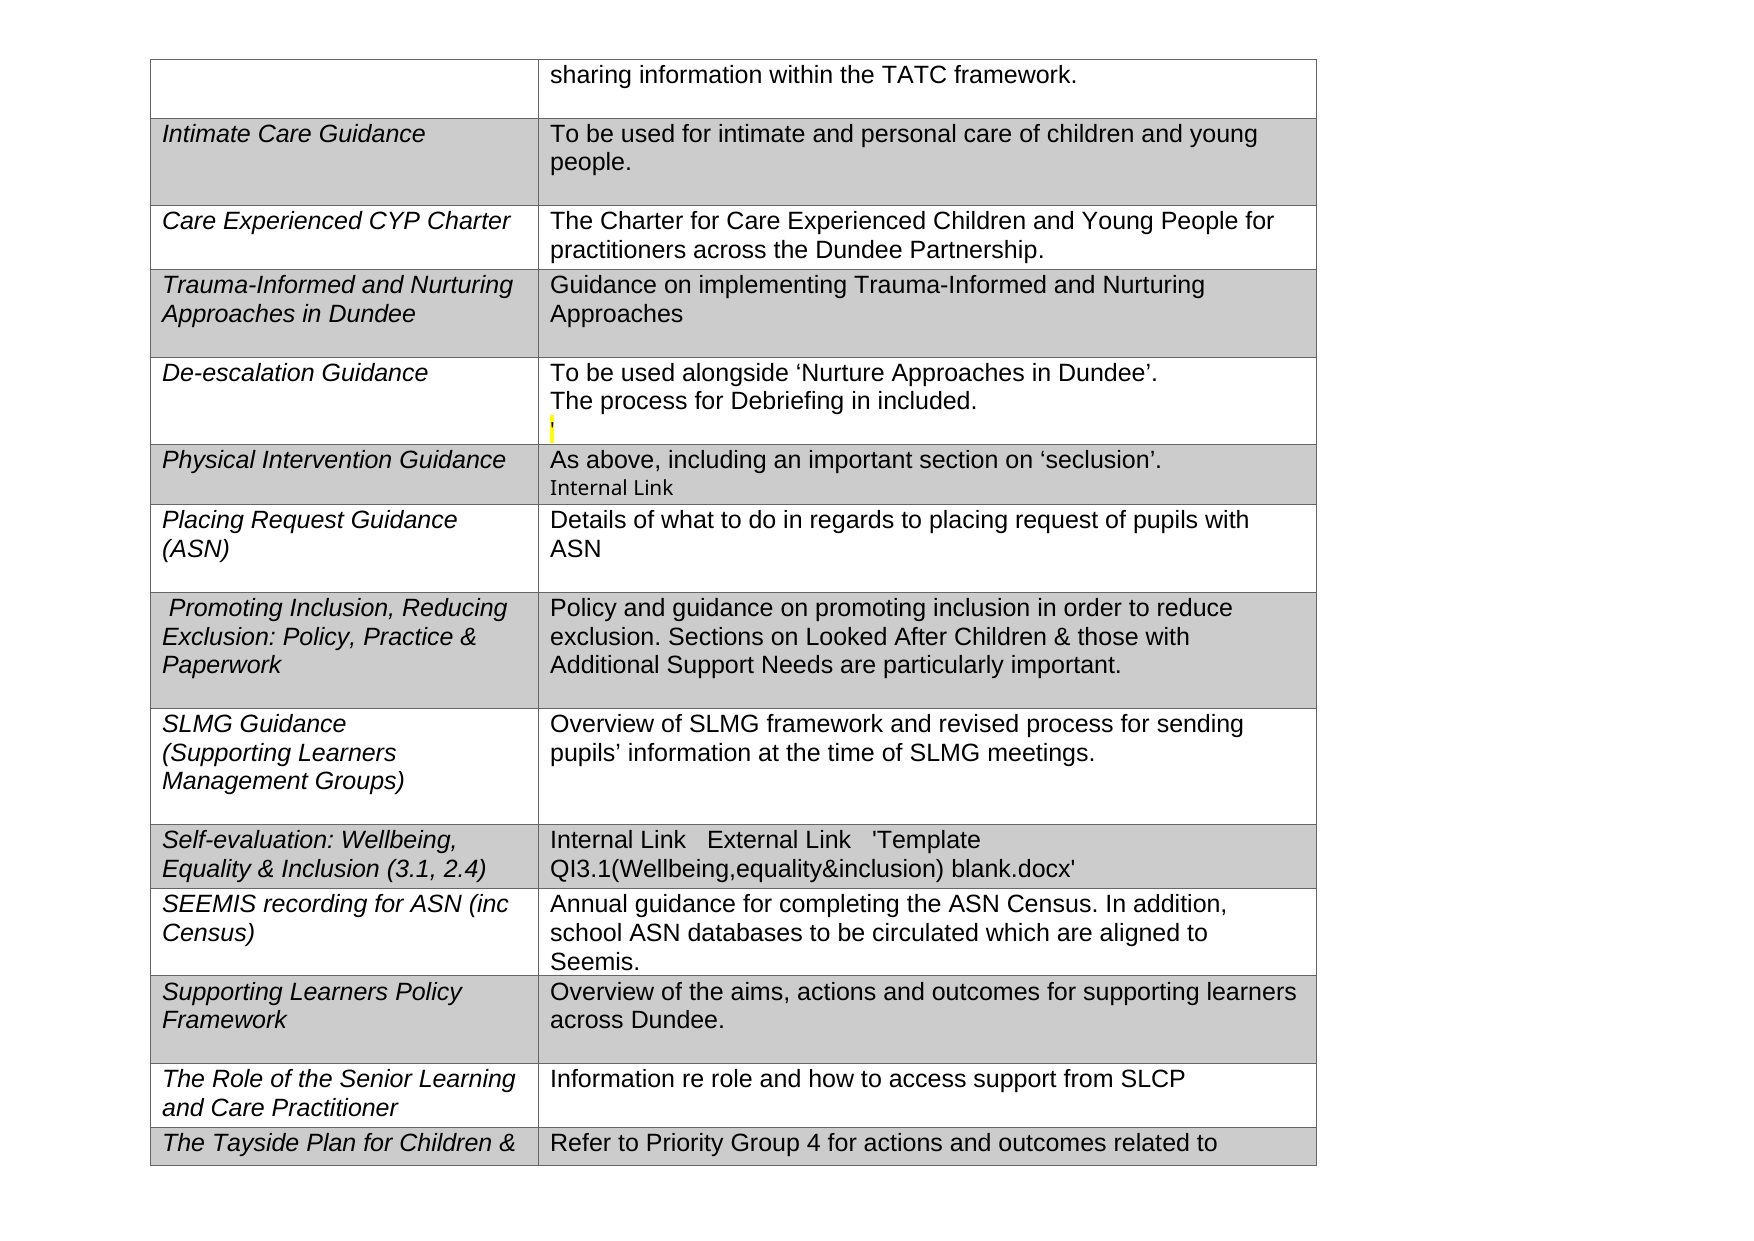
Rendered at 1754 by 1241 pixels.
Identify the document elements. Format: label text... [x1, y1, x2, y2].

table_cell SEEMIS recording for ASN (inc Census) [151, 889, 538, 975]
table_cell Internal Link External Link 'Template QI3.1(Wellbeing,equality&inclusion) blank.docx' [539, 825, 1316, 888]
table_cell Supporting Learners Policy Framework [151, 976, 538, 1063]
table_cell To be used for intimate and personal care of children and young people. [539, 119, 1316, 205]
table_cell Promoting Inclusion, Reducing Exclusion: Policy, Practice & Paperwork [151, 593, 538, 708]
table_cell De-escalation Guidance [151, 358, 538, 443]
table_cell Overview of SLMG framework and revised process for sending pupils’ information at the time of SLMG meetings. [539, 709, 1316, 824]
table_cell Care Experienced CYP Charter [151, 206, 538, 269]
table_cell The Charter for Care Experienced Children and Young People for practitioners across the Dundee Partnership. [539, 206, 1316, 269]
table_cell Trauma-Informed and Nurturing Approaches in Dundee [151, 270, 538, 357]
table_cell SLMG Guidance (Supporting Learners Management Groups) [151, 709, 538, 824]
table_cell Placing Request Guidance (ASN) [151, 505, 538, 592]
table_cell As above, including an important section on ‘seclusion’. Internal Link [539, 445, 1316, 504]
table_cell Overview of the aims, actions and outcomes for supporting learners across Dundee. [539, 976, 1316, 1063]
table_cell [151, 60, 538, 118]
table_cell Intimate Care Guidance [151, 119, 538, 205]
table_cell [539, 1128, 1316, 1165]
table_cell Physical Intervention Guidance [151, 445, 538, 504]
table_cell Policy and guidance on promoting inclusion in order to reduce exclusion. Sections on Looked After Children & those with Additional Support Needs are particularly important. [539, 593, 1316, 708]
table_cell Annual guidance for completing the ASN Census. In addition, school ASN databases to be circulated which are aligned to Seemis. [539, 889, 1316, 975]
table_cell Self-evaluation: Wellbeing, Equality & Inclusion (3.1, 2.4) [151, 825, 538, 888]
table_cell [151, 1128, 538, 1165]
table_cell Details of what to do in regards to placing request of pupils with ASN [539, 505, 1316, 592]
table_cell The Role of the Senior Learning and Care Practitioner [151, 1064, 538, 1127]
table_cell Information re role and how to access support from SLCP [539, 1064, 1316, 1127]
table_cell Guidance on implementing Trauma-Informed and Nurturing Approaches [539, 270, 1316, 357]
table_cell To be used alongside ‘Nurture Approaches in Dundee’. The process for Debriefing in included. ' [539, 358, 1316, 443]
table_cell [539, 60, 1316, 118]
